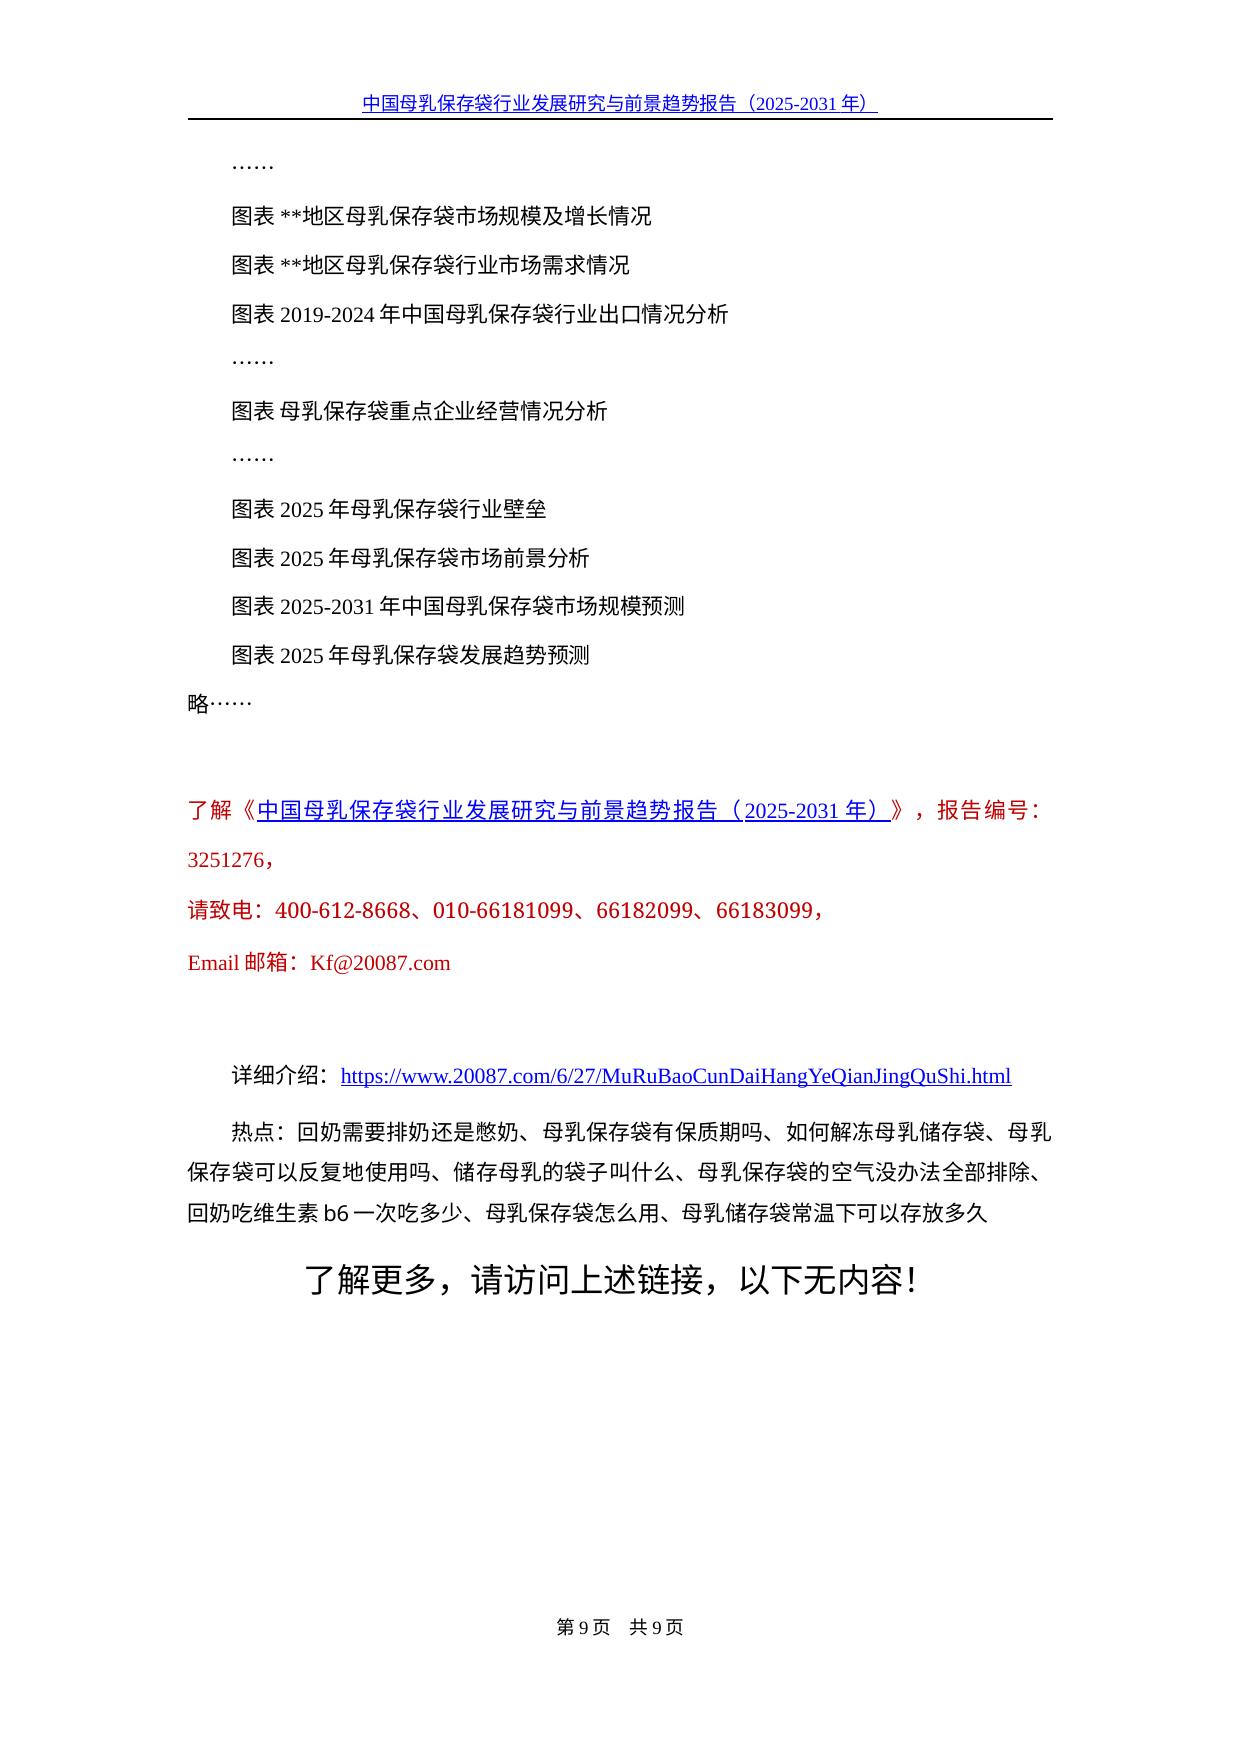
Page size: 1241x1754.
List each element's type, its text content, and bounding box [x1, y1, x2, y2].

text 了解《中国母乳保存袋行业发展研究与前景趋势报告（2025-2031年）》，报告编号：3251276， [187, 793, 1053, 874]
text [187, 150, 1053, 719]
title 了解更多，请访问上述链接，以下无内容！ [187, 1246, 1053, 1311]
text 热点：回奶需要排奶还是憋奶、母乳保存袋有保质期吗、如何解冻母乳储存袋、母乳保存袋可以反复地使用吗、储存母乳的袋子叫什么、母乳保存袋的空气没办法全部排除、回奶吃维生素b6一次吃多少、母乳保存袋怎么用、母乳储存袋常温下可以存放多久 [187, 1114, 1053, 1228]
text 详细介绍：https://www.20087.com/6/27/MuRuBaoCunDaiHangYeQianJingQuShi.html [187, 1058, 1053, 1090]
text 请致电：400-612-8668、010-66181099、66182099、66183099， [187, 893, 1053, 926]
text Email邮箱：Kf@20087.com [187, 945, 1053, 977]
